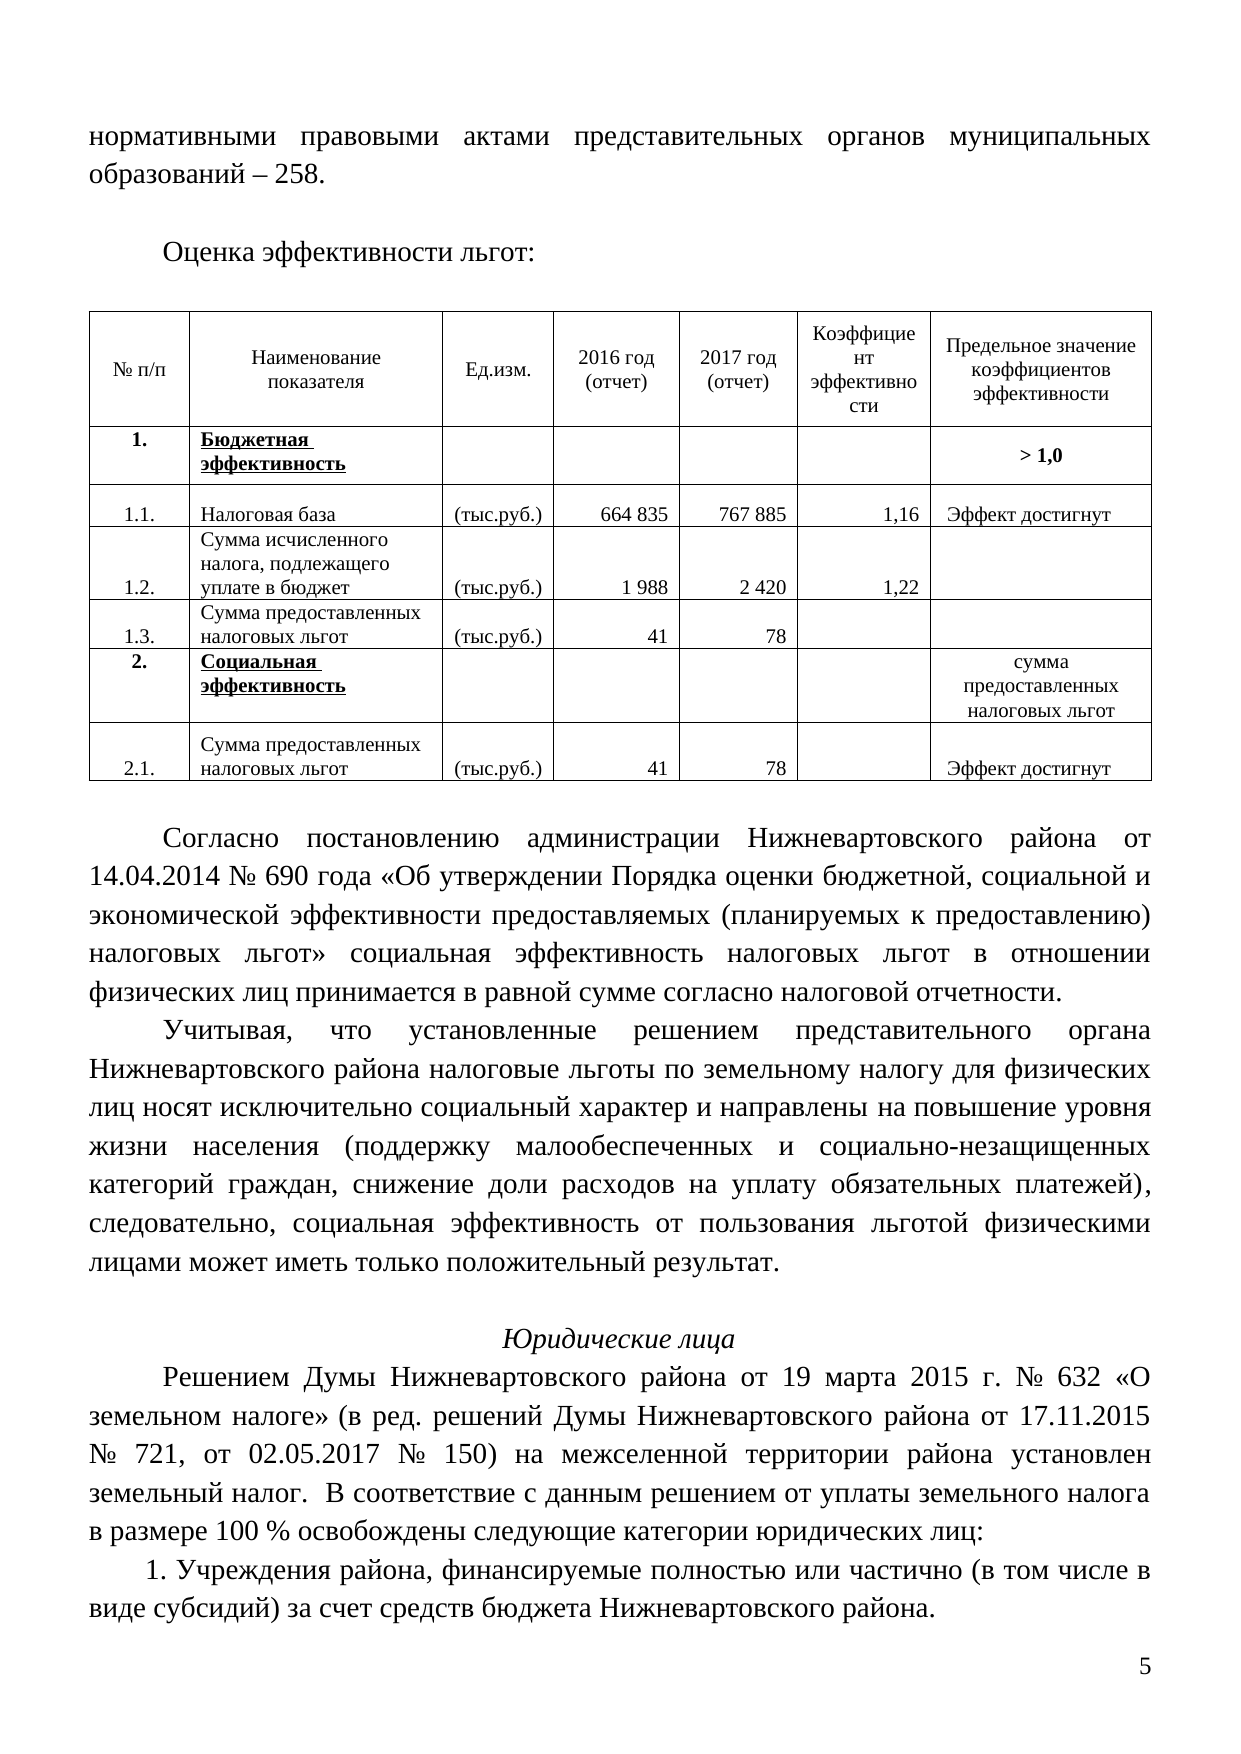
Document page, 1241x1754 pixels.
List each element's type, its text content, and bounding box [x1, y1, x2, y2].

table_cell [443, 427, 553, 484]
table_cell 767 885 [680, 485, 797, 526]
text Юридические лица [89, 1321, 1152, 1354]
table_cell (тыс.руб.) [443, 723, 553, 780]
table_cell 78 [680, 600, 797, 648]
table_cell [798, 649, 930, 722]
table_cell [798, 723, 930, 780]
table_cell [443, 649, 553, 722]
table_header 2017 год (отчет) [680, 312, 797, 426]
text Оценка эффективности льгот: [89, 234, 1152, 267]
table_cell 1 988 [554, 527, 679, 599]
table_cell 41 [554, 723, 679, 780]
table_cell 2 420 [680, 527, 797, 599]
table_header Ед.изм. [443, 312, 553, 426]
text 1. Учреждения района, финансируемые полностью или частично (в том числе в виде субсидий) за счет средств бюджета Нижневартовского района. [89, 1552, 1152, 1624]
table_cell [680, 649, 797, 722]
table_cell Сумма предоставленных налоговых льгот [190, 723, 442, 780]
table_cell 1. [90, 427, 189, 484]
table_cell 78 [680, 723, 797, 780]
table_cell [931, 527, 1151, 599]
table_cell 1,22 [798, 527, 930, 599]
table_cell Сумма предоставленных налоговых льгот [190, 600, 442, 648]
table_cell 2. [90, 649, 189, 722]
table_cell Налоговая база [190, 485, 442, 526]
table_cell 1.2. [90, 527, 189, 599]
table_cell [554, 649, 679, 722]
text Учитывая, что установленные решением представительного органа Нижневартовского района налоговые льготы по земельному налогу для физических лиц носят исключительно социальный характер и направлены на повышение уровня жизни населения (поддержку малообеспеченных и социально-незащищенных категорий граждан, снижение доли расходов на уплату обязательных платежей), следовательно, социальная эффективность от пользования льготой физическими лицами может иметь только положительный результат. [89, 1012, 1152, 1277]
table_cell 1,16 [798, 485, 930, 526]
table_header Предельное значение коэффициентов эффективности [931, 312, 1151, 426]
table_cell 2.1. [90, 723, 189, 780]
table_cell (тыс.руб.) [443, 600, 553, 648]
title Решением Думы Нижневартовского района от 19 марта 2015 г. № 632 «О земельном налоге» (в ред. решений Думы Нижневартовского района от 17.11.2015 № 721, от 02.05.2017 № 150) на межселенной территории района установлен земельный налог. В соответствие с данным решением от уплаты земельного налога в размере 100 % освобождены следующие категории юридических лиц: [89, 1359, 1152, 1547]
table_cell Бюджетная эффективность [190, 427, 442, 484]
table_cell (тыс.руб.) [443, 485, 553, 526]
table_header № п/п [90, 312, 189, 426]
table_header 2016 год (отчет) [554, 312, 679, 426]
table_cell Социальная эффективность [190, 649, 442, 722]
table_cell (тыс.руб.) [443, 527, 553, 599]
table_cell [680, 427, 797, 484]
table_cell 41 [554, 600, 679, 648]
table_cell сумма предоставленных налоговых льгот [931, 649, 1151, 722]
table_cell [931, 600, 1151, 648]
text Согласно постановлению администрации Нижневартовского района от 14.04.2014 № 690 года «Об утверждении Порядка оценки бюджетной, социальной и экономической эффективности предоставляемых (планируемых к предоставлению) налоговых льгот» социальная эффективность налоговых льгот в отношении физических лиц принимается в равной сумме согласно налоговой отчетности. [89, 820, 1152, 1007]
table_cell 664 835 [554, 485, 679, 526]
table_header Наименование показателя [190, 312, 442, 426]
table_header Коэффициент эффективности [798, 312, 930, 426]
table_cell [554, 427, 679, 484]
table_cell [798, 600, 930, 648]
table_cell Эффект достигнут [931, 485, 1151, 526]
table_cell Сумма исчисленного налога, подлежащего уплате в бюджет [190, 527, 442, 599]
table_cell [798, 427, 930, 484]
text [89, 118, 1152, 190]
table_cell Эффект достигнут [931, 723, 1151, 780]
table_cell 1.3. [90, 600, 189, 648]
table_cell > 1,0 [931, 427, 1151, 484]
table_cell 1.1. [90, 485, 189, 526]
